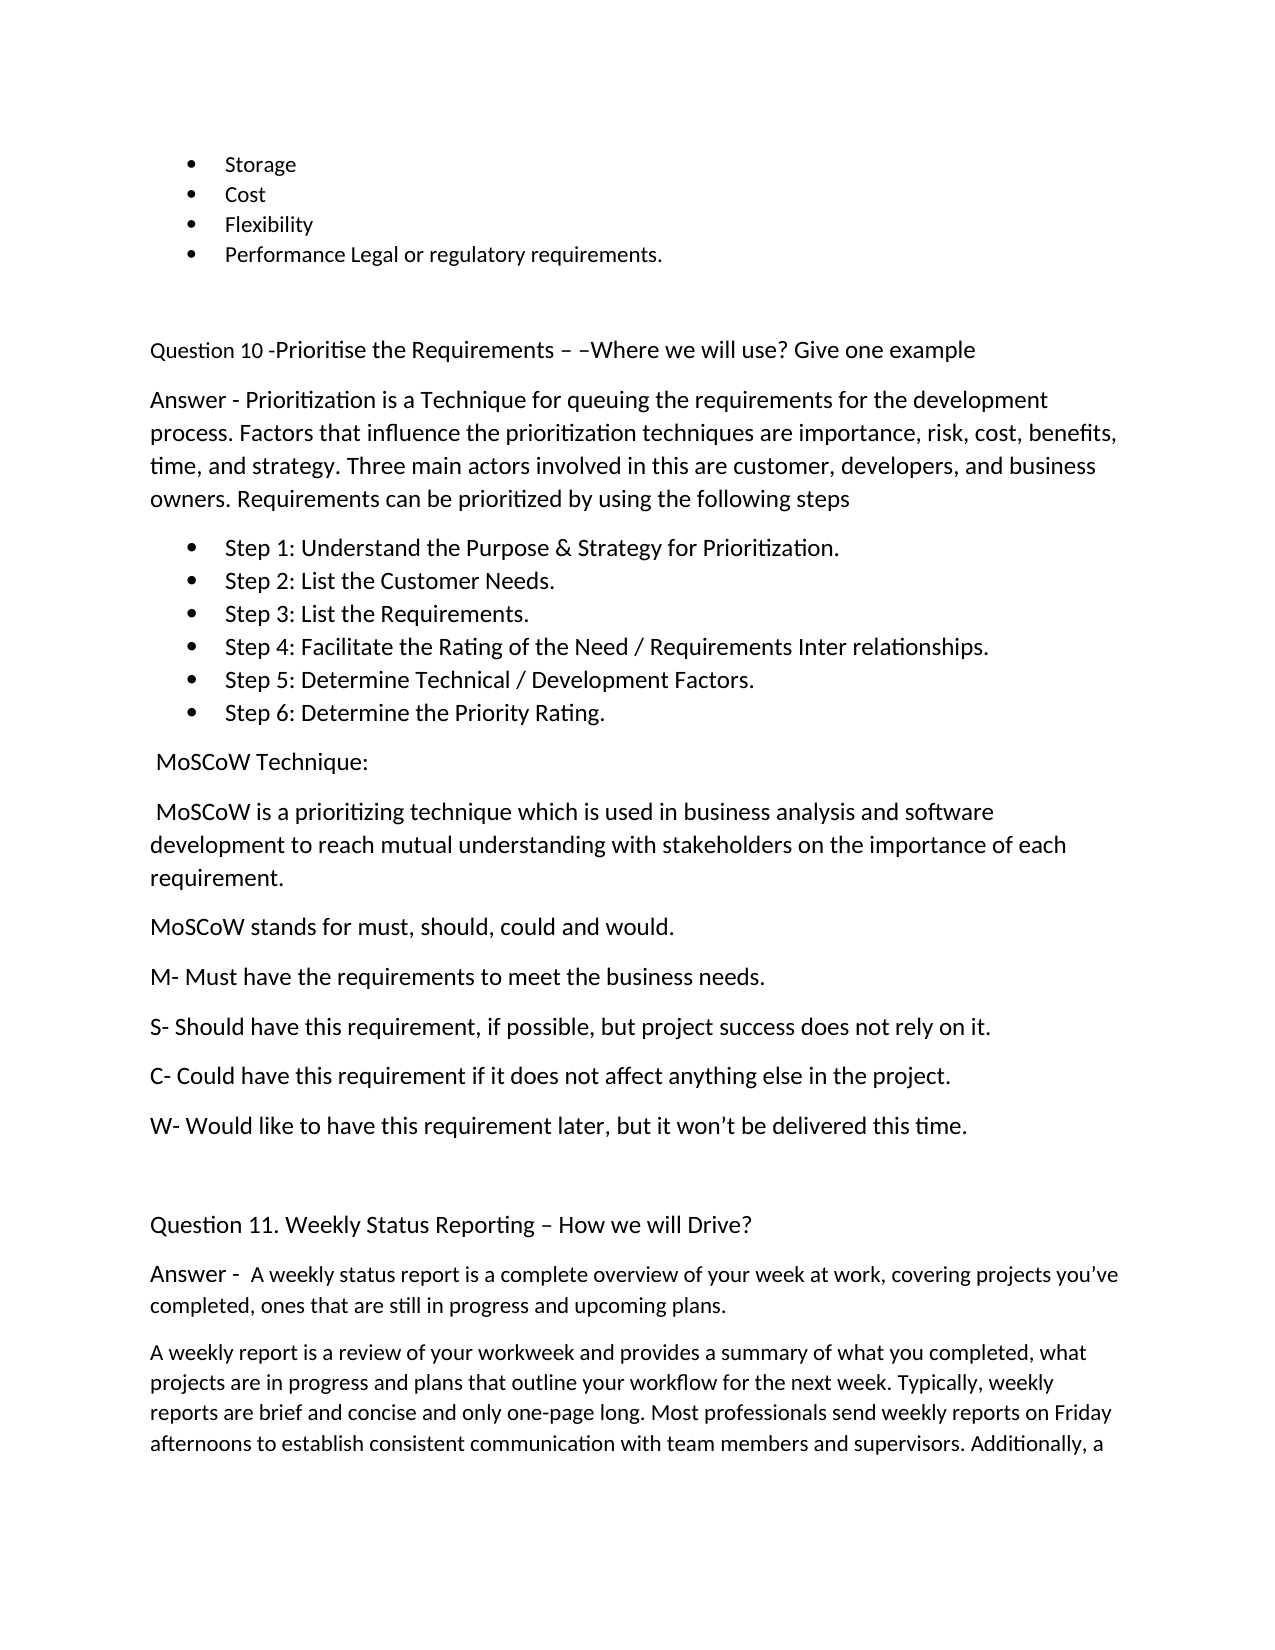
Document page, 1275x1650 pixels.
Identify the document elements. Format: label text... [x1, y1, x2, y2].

text M- Must have the requirements to meet the business needs. [150, 961, 1125, 992]
list Cost [187, 180, 1125, 208]
list Step 5: Determine Technical / Development Factors. [187, 664, 1125, 694]
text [150, 1338, 1125, 1457]
text Answer - Prioritization is a Technique for queuing the requirements for the development process. Factors that influence the prioritization techniques are importance, risk, cost, benefits, time, and strategy. Three main actors involved in this are customer, developers, and business owners. Requirements can be prioritized by using the following steps [150, 384, 1125, 513]
list Step 1: Understand the Purpose & Strategy for Prioritization. [187, 532, 1125, 563]
list Flexibility [187, 210, 1125, 238]
text S- Should have this requirement, if possible, but project success does not rely on it. [150, 1011, 1125, 1041]
text MoSCoW is a prioritizing technique which is used in business analysis and software development to reach mutual understanding with stakeholders on the importance of each requirement. [150, 796, 1125, 892]
text W- Would like to have this requirement later, but it won’t be delivered this time. [150, 1110, 1125, 1140]
text Question 10 -Prioritise the Requirements – –Where we will use? Give one example [150, 334, 1125, 365]
list Step 2: List the Customer Needs. [187, 565, 1125, 596]
list Performance Legal or regulatory requirements. [187, 241, 1125, 269]
list Step 3: List the Requirements. [187, 598, 1125, 629]
text Question 11. Weekly Status Reporting – How we will Drive? [150, 1209, 1125, 1239]
text MoSCoW Technique: [150, 746, 1125, 777]
text C- Could have this requirement if it does not affect anything else in the project. [150, 1060, 1125, 1091]
list Storage [187, 150, 1125, 178]
text Answer - A weekly status report is a complete overview of your week at work, covering projects you’ve completed, ones that are still in progress and upcoming plans. [150, 1258, 1125, 1319]
list Step 6: Determine the Priority Rating. [187, 697, 1125, 727]
list Step 4: Facilitate the Rating of the Need / Requirements Inter relationships. [187, 631, 1125, 662]
text MoSCoW stands for must, should, could and would. [150, 911, 1125, 942]
